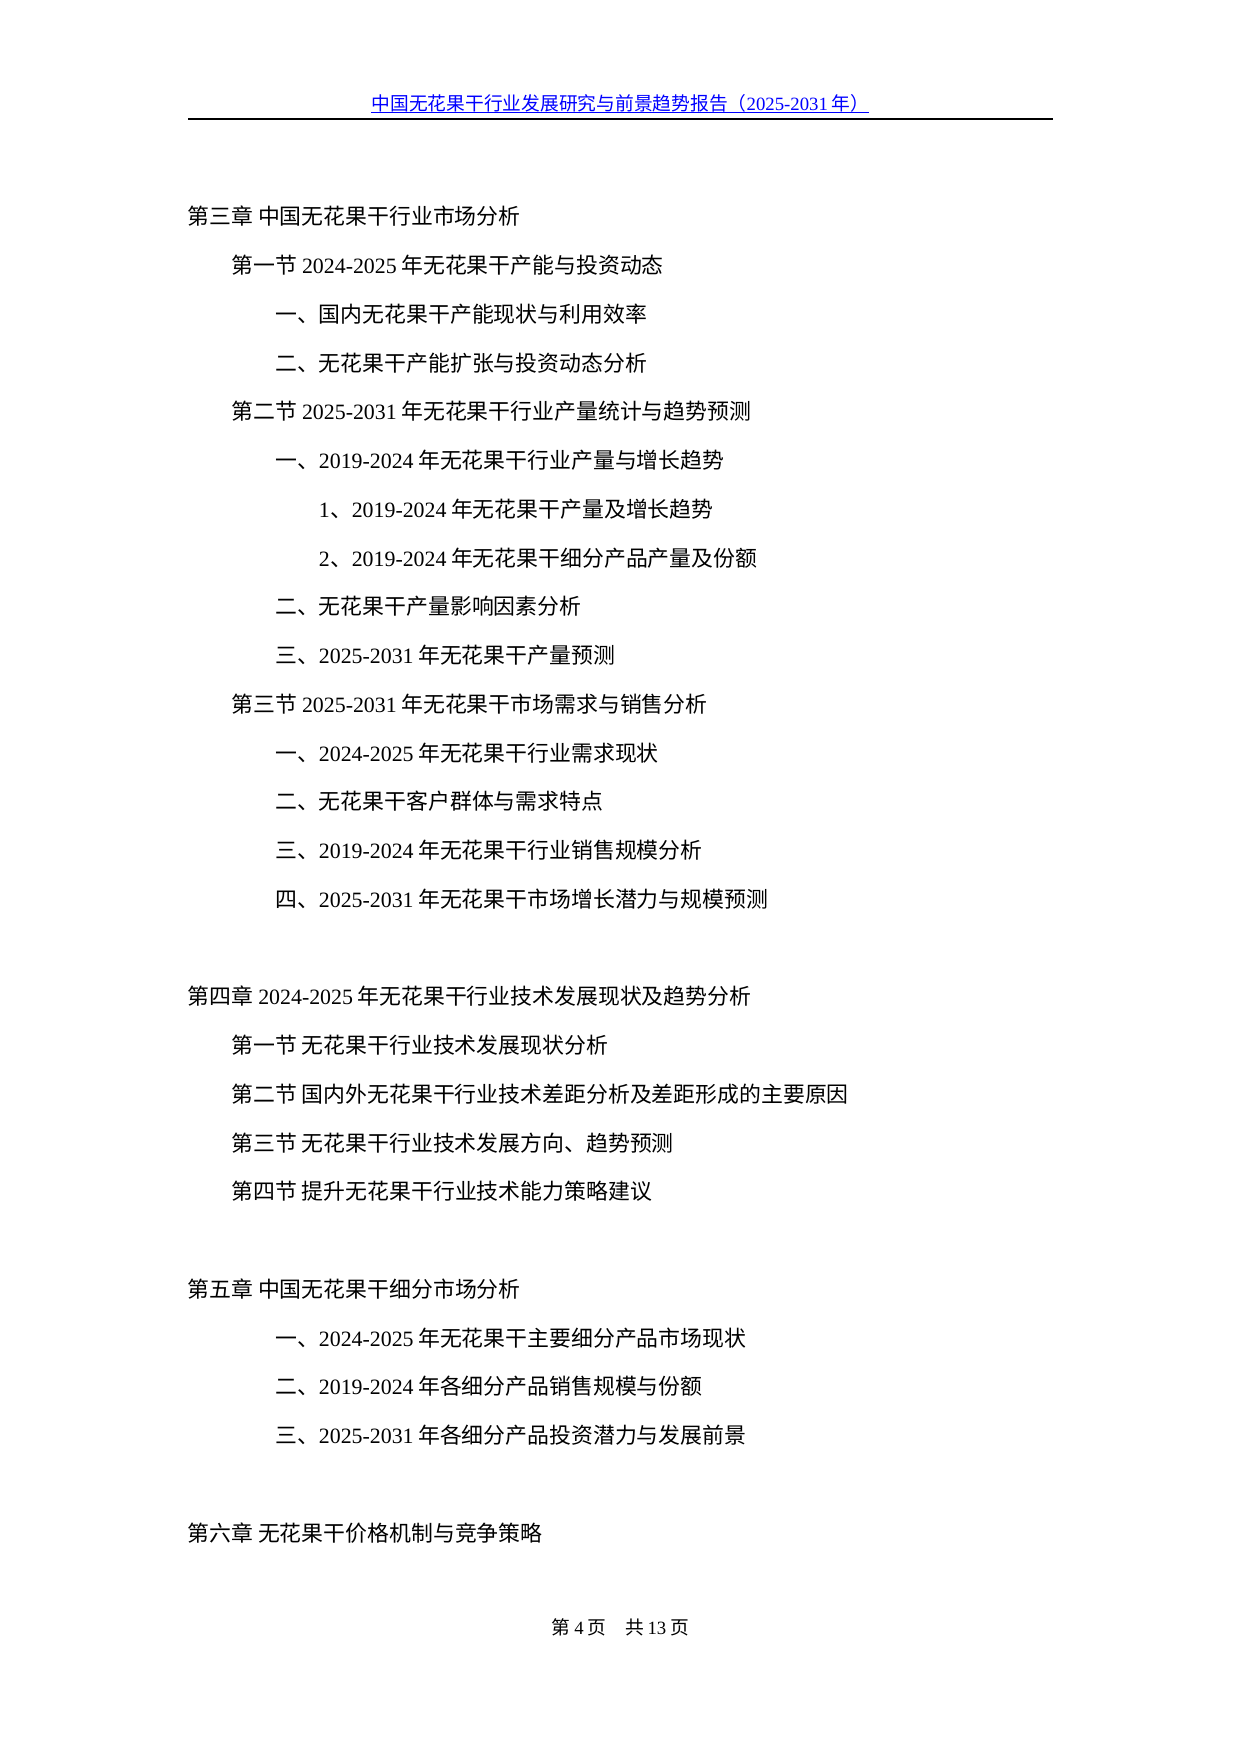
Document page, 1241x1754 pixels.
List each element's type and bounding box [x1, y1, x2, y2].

text [187, 150, 1053, 1548]
